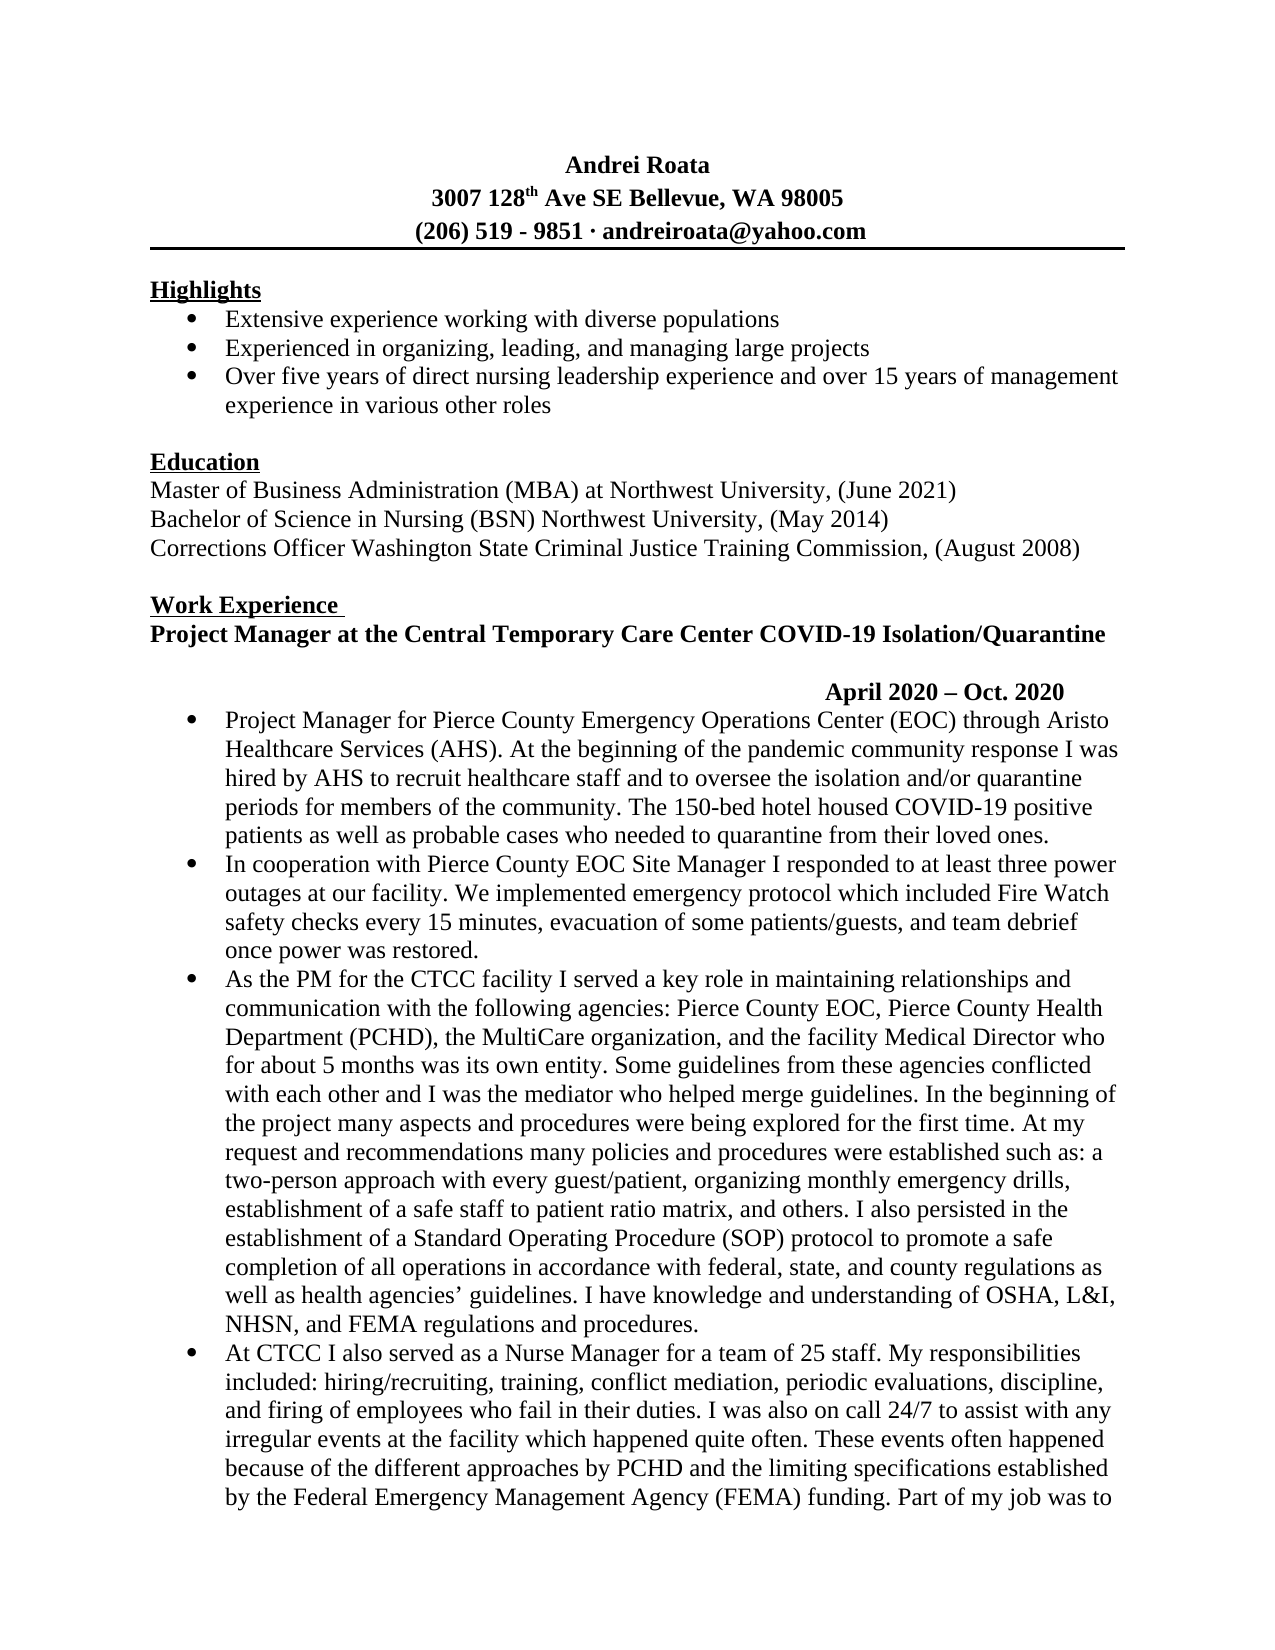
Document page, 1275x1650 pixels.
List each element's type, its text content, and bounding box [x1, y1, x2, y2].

list Project Manager for Pierce County Emergency Operations Center (EOC) through Aristo Healthcare Services (AHS). At the beginning of the pandemic community response I was hired by AHS to recruit healthcare staff and to oversee the isolation and/or quarantine periods for members of the community. The 150-bed hotel housed COVID-19 positive patients as well as probable cases who needed to quarantine from their loved ones. [187, 706, 1125, 849]
text Corrections Officer Washington State Criminal Justice Training Commission, (August 2008) [150, 533, 1125, 591]
list As the PM for the CTCC facility I served a key role in maintaining relationships and communication with the following agencies: Pierce County EOC, Pierce County Health Department (PCHD), the MultiCare organization, and the facility Medical Director who for about 5 months was its own entity. Some guidelines from these agencies conflicted with each other and I was the mediator who helped merge guidelines. In the beginning of the project many aspects and procedures were being explored for the first time. At my request and recommendations many policies and procedures were established such as: a two-person approach with every guest/patient, organizing monthly emergency drills, establishment of a safe staff to patient ratio matrix, and others. I also persisted in the establishment of a Standard Operating Procedure (SOP) protocol to promote a safe completion of all operations in accordance with federal, state, and county regulations as well as health agencies’ guidelines. I have knowledge and understanding of OSHA, L&I, NHSN, and FEMA regulations and procedures. [187, 964, 1125, 1338]
text Project Manager at the Central Temporary Care Center COVID-19 Isolation/Quarantine [150, 619, 1125, 677]
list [187, 1338, 1125, 1511]
list Over five years of direct nursing leadership experience and over 15 years of management experience in various other roles [187, 361, 1125, 419]
text April 2020 – Oct. 2020 [825, 677, 1125, 706]
list Extensive experience working with diverse populations [187, 304, 1125, 333]
text Master of Business Administration (MBA) at Northwest University, (June 2021) [150, 476, 1125, 504]
text Education [150, 419, 1125, 476]
text Bachelor of Science in Nursing (BSN) Northwest University, (May 2014) [150, 504, 1125, 533]
text Highlights [150, 275, 1125, 304]
text Andrei Roata 3007 128th Ave SE Bellevue, WA 98005 (206) 519 - 9851 ∙ andreiroata@yahoo.com [150, 150, 1125, 247]
list Experienced in organizing, leading, and managing large projects [187, 333, 1125, 361]
list In cooperation with Pierce County EOC Site Manager I responded to at least three power outages at our facility. We implemented emergency protocol which included Fire Watch safety checks every 15 minutes, evacuation of some patients/guests, and team debrief once power was restored. [187, 849, 1125, 964]
text Work Experience [150, 591, 1125, 619]
